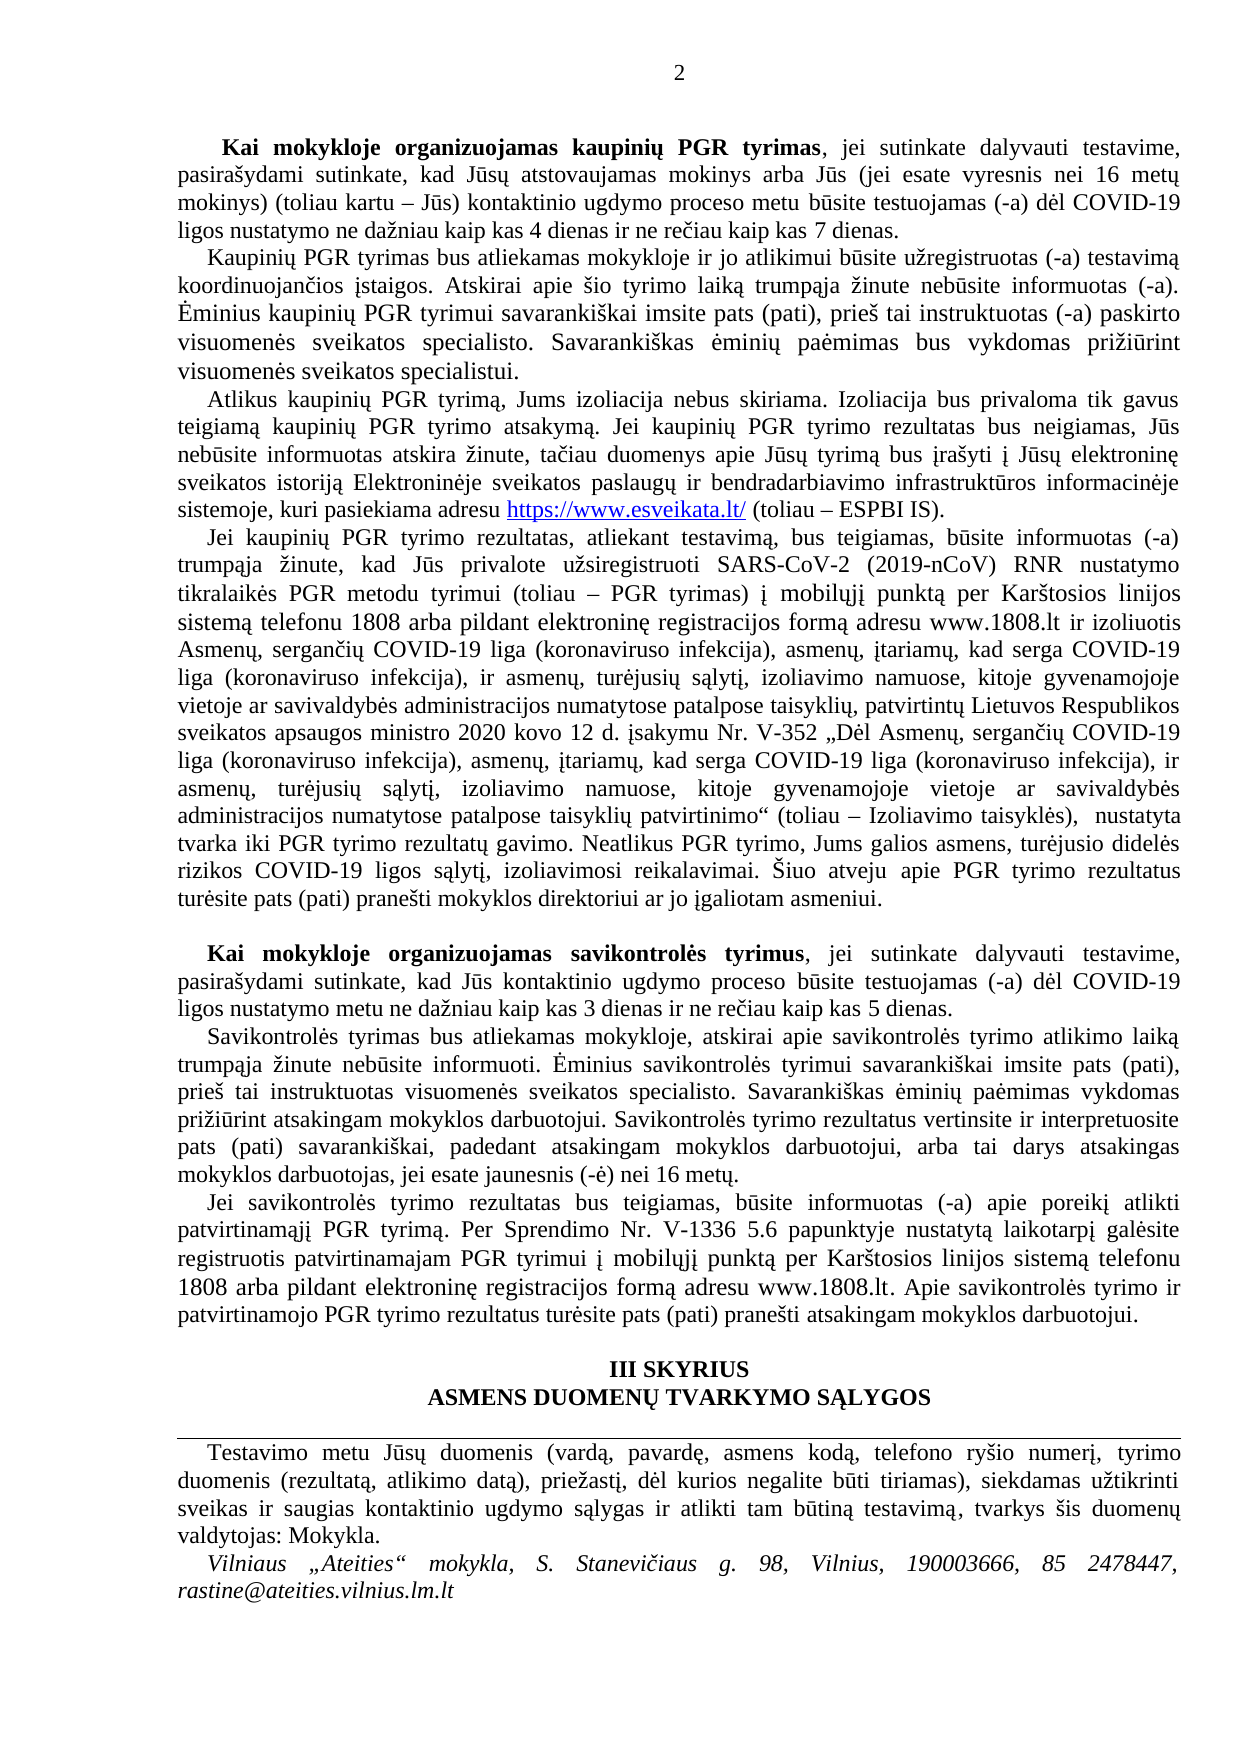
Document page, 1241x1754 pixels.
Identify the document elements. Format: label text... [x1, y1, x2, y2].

text Kaupinių PGR tyrimas bus atliekamas mokykloje ir jo atlikimui būsite užregistruotas (-a) testavimą koordinuojančios įstaigos. Atskirai apie šio tyrimo laiką trumpąja žinute nebūsite informuotas (-a). Ėminius kaupinių PGR tyrimui savarankiškai imsite pats (pati), prieš tai instruktuotas (-a) paskirto visuomenės sveikatos specialisto. Savarankiškas ėminių paėmimas bus vykdomas prižiūrint visuomenės sveikatos specialistui. [177, 243, 1181, 385]
text III SKYRIUS [177, 1356, 1181, 1383]
text TestavimoTestavim metu Jūsų duomenis (vardą, pavardę, asmens kodą, telefono ryšio numerį, tyrimo duomenis (rezultatą, atlikimo datą), priežastį, dėl kurios negalite būti tiriamas), siekdamas užtikrinti sveikas ir saugias kontaktinio ugdymo sąlygas ir atlikti tam būtiną testavimą, tvarkys šis duomenų valdytojas: Mokykla. [177, 1439, 1181, 1549]
text ASMENS DUOMENŲ TVARKYMO SĄLYGOS [177, 1383, 1181, 1411]
text Kai mokykloje organizuojamas kaupinių PGR tyrimas, jei sutinkate dalyvauti testavime, pasirašydami sutinkate, kad Jūsų atstovaujamas mokinys arba Jūs (jei esate vyresnis nei 16 metų mokinys) (toliau kartu – Jūs) kontaktinio ugdymo proceso metu būsite testuojamas (-a) dėl COVID-19 ligos nustatymo ne dažniau kaip kas 4 dienas ir ne rečiau kaip kas 7 dienas. [177, 133, 1181, 243]
text Savikontrolės tyrimas bus atliekamas mokykloje, atskirai apie savikontrolės tyrimo atlikimo laiką trumpąja žinute nebūsite informuoti. Ėminius savikontrolės tyrimui savarankiškai imsite pats (pati), prieš tai instruktuotas visuomenės sveikatos specialisto. Savarankiškas ėminių paėmimas vykdomas prižiūrint atsakingam mokyklos darbuotojui. Savikontrolės tyrimo rezultatus vertinsite ir interpretuosite pats (pati) savarankiškai, padedant atsakingam mokyklos darbuotojui, arba tai darys atsakingas mokyklos darbuotojas, jei esate jaunesnis (-ė) nei 16 metų. [177, 1022, 1181, 1188]
text Vilniaus „Ateities“ mokykla, S. Stanevičiaus g. 98, Vilnius, 190003666, 85 2478447, rastine@ateities.vilnius.lm.lt [177, 1549, 1181, 1604]
text Atlikus kaupinių PGR tyrimą, Jums izoliacija nebus skiriama. Izoliacija bus privaloma tik gavus teigiamą kaupinių PGR tyrimo atsakymą. Jei kaupinių PGR tyrimo rezultatas bus neigiamas, Jūs nebūsite informuotas atskira žinute, tačiau duomenys apie Jūsų tyrimą bus įrašyti į Jūsų elektroninę sveikatos istoriją Elektroninėje sveikatos paslaugų ir bendradarbiavimo infrastruktūros informacinėje sistemoje, kuri pasiekiama adresu https://www.esveikata.lt/ (toliau – ESPBI IS). [177, 385, 1181, 523]
text Jei kaupinių PGR tyrimo rezultatas, atliekant testavimą, bus teigiamas, būsite informuotas (-a) trumpąja žinute, kad Jūs privalote užsiregistruoti SARS-CoV-2 (2019-nCoV) RNR nustatymo tikralaikės PGR metodu tyrimui (toliau – PGR tyrimas) į mobilųjį punktą per Karštosios linijos sistemą telefonu 1808 arba pildant elektroninę registracijos formą adresu www.1808.lt ir izoliuotis Asmenų, sergančių COVID-19 liga (koronaviruso infekcija), asmenų, įtariamų, kad serga COVID-19 liga (koronaviruso infekcija), ir asmenų, turėjusių sąlytį, izoliavimo namuose, kitoje gyvenamojoje vietoje ar savivaldybės administracijos numatytose patalpose taisyklių, patvirtintų Lietuvos Respublikos sveikatos apsaugos ministro 2020 kovo 12 d. įsakymu Nr. V-352 „Dėl Asmenų, sergančių COVID-19 liga (koronaviruso infekcija), asmenų, įtariamų, kad serga COVID-19 liga (koronaviruso infekcija), ir asmenų, turėjusių sąlytį, izoliavimo namuose, kitoje gyvenamojoje vietoje ar savivaldybės administracijos numatytose patalpose taisyklių patvirtinimo“ (toliau – Izoliavimo taisyklės), nustatyta tvarka iki PGR tyrimo rezultatų gavimo. Neatlikus PGR tyrimo, Jums galios asmens, turėjusio didelės rizikos COVID-19 ligos sąlytį, izoliavimosi reikalavimai. Šiuo atveju apie PGR tyrimo rezultatus turėsite pats (pati) pranešti mokyklos direktoriui ar jo įgaliotam asmeniui. [177, 523, 1181, 912]
text Jei savikontrolės tyrimo rezultatas bus teigiamas, būsite informuotas (-a) apie poreikį atlikti patvirtinamąjį PGR tyrimą. Per Sprendimo Nr. V-1336 5.6 papunktyje nustatytą laikotarpį galėsite registruotis patvirtinamajam PGR tyrimui į mobilųjį punktą per Karštosios linijos sistemą telefonu 1808 arba pildant elektroninę registracijos formą adresu www.1808.lt. Apie savikontrolės tyrimo ir patvirtinamojo PGR tyrimo rezultatus turėsite pats (pati) pranešti atsakingam mokyklos darbuotojui. [177, 1188, 1181, 1328]
text Kai mokykloje organizuojamas savikontrolės tyrimus, jei sutinkate dalyvauti testavime, pasirašydami sutinkate, kad Jūs kontaktinio ugdymo proceso būsite testuojamas (-a) dėl COVID-19 ligos nustatymo metu ne dažniau kaip kas 3 dienas ir ne rečiau kaip kas 5 dienas. [177, 939, 1181, 1022]
